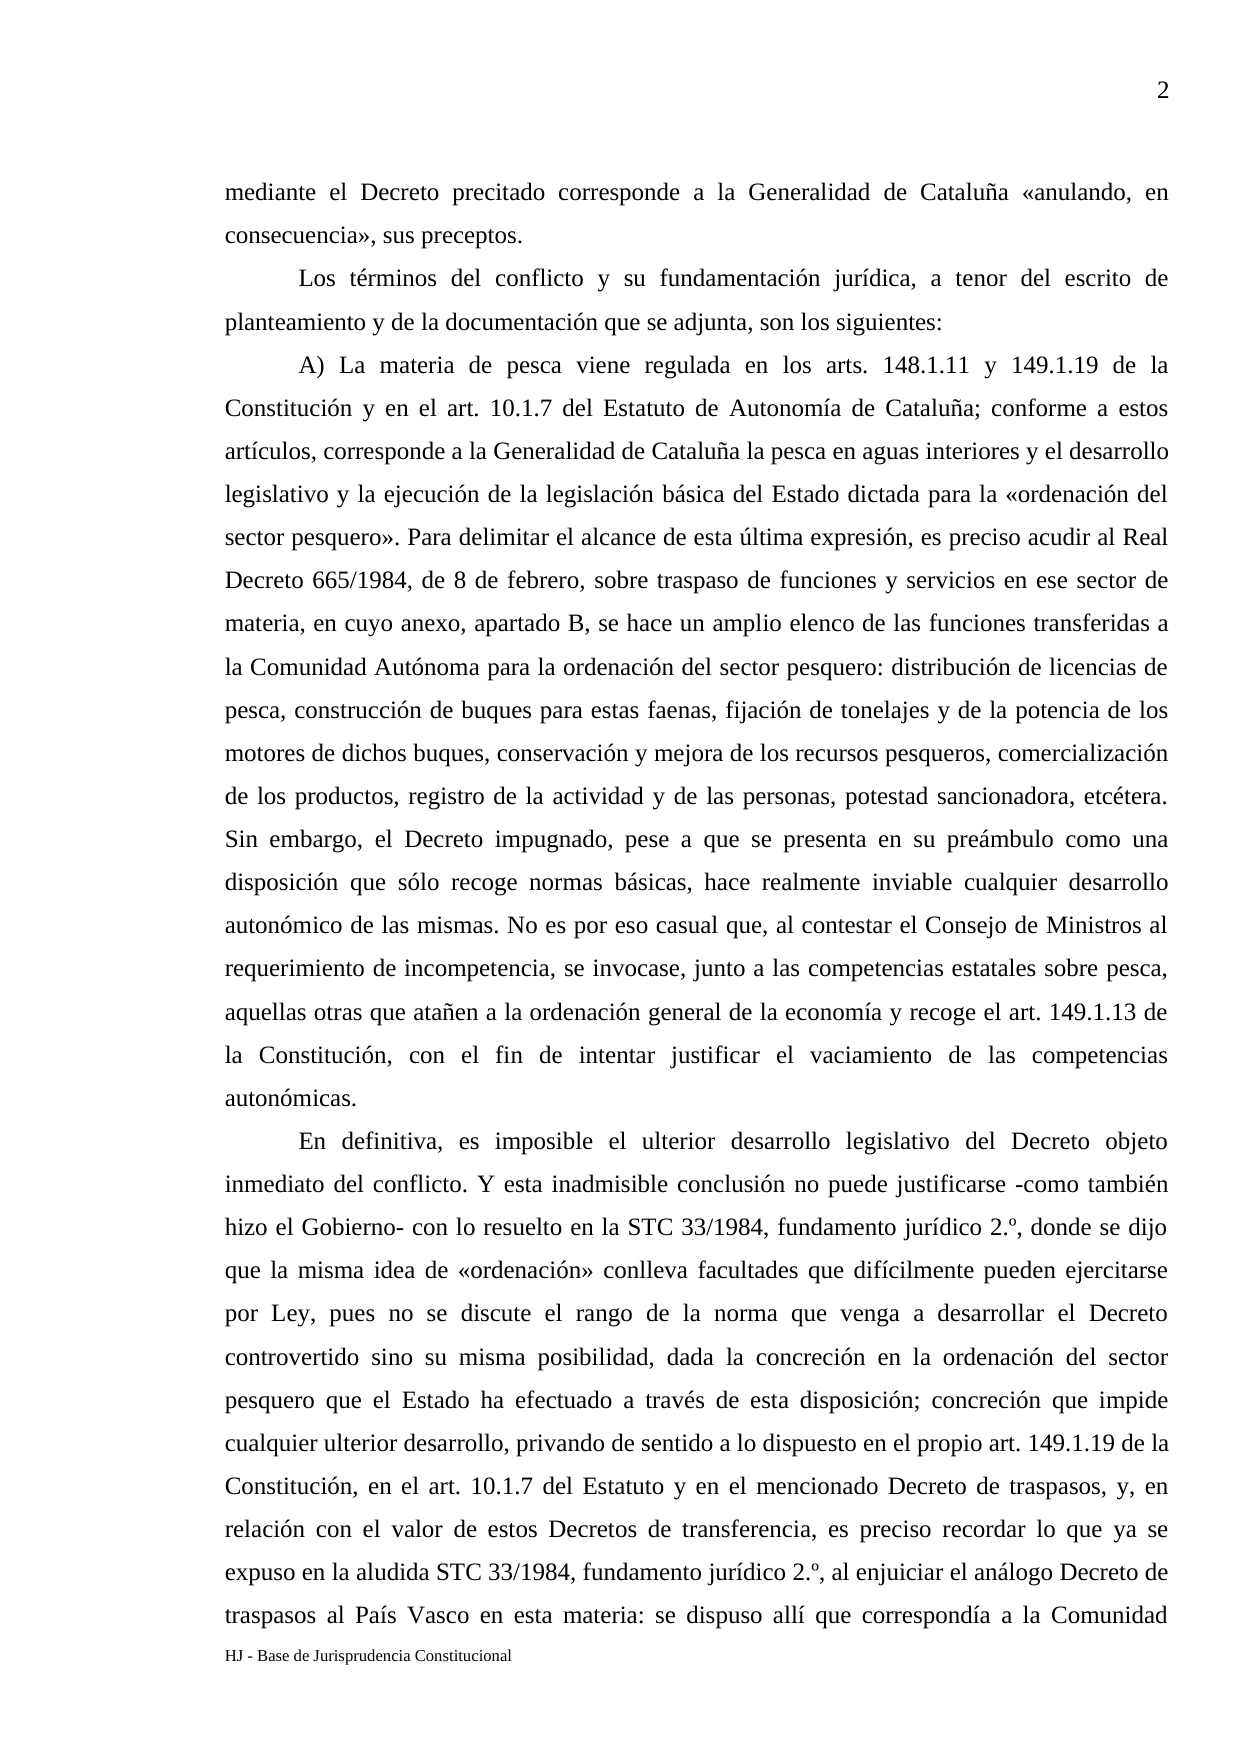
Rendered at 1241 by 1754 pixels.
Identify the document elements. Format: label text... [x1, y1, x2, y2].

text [224, 1126, 1169, 1629]
text A) La materia de pesca viene regulada en los arts. 148.1.11 y 149.1.19 de la Constitución y en el art. 10.1.7 del Estatuto de Autonomía de Cataluña; conforme a estos artículos, corresponde a la Generalidad de Cataluña la pesca en aguas interiores y el desarrollo legislativo y la ejecución de la legislación básica del Estado dictada para la «ordenación del sector pesquero». Para delimitar el alcance de esta última expresión, es preciso acudir al Real Decreto 665/1984, de 8 de febrero, sobre traspaso de funciones y servicios en ese sector de materia, en cuyo anexo, apartado B, se hace un amplio elenco de las funciones transferidas a la Comunidad Autónoma para la ordenación del sector pesquero: distribución de licencias de pesca, construcción de buques para estas faenas, fijación de tonelajes y de la potencia de los motores de dichos buques, conservación y mejora de los recursos pesqueros, comercialización de los productos, registro de la actividad y de las personas, potestad sancionadora, etcétera. Sin embargo, el Decreto impugnado, pese a que se presenta en su preámbulo como una disposición que sólo recoge normas básicas, hace realmente inviable cualquier desarrollo autonómico de las mismas. No es por eso casual que, al contestar el Consejo de Ministros al requerimiento de incompetencia, se invocase, junto a las competencias estatales sobre pesca, aquellas otras que atañen a la ordenación general de la economía y recoge el art. 149.1.13 de la Constitución, con el fin de intentar justificar el vaciamiento de las competencias autonómicas. [224, 350, 1169, 1112]
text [224, 177, 1169, 249]
text Los términos del conflicto y su fundamentación jurídica, a tenor del escrito de planteamiento y de la documentación que se adjunta, son los siguientes: [224, 263, 1169, 335]
